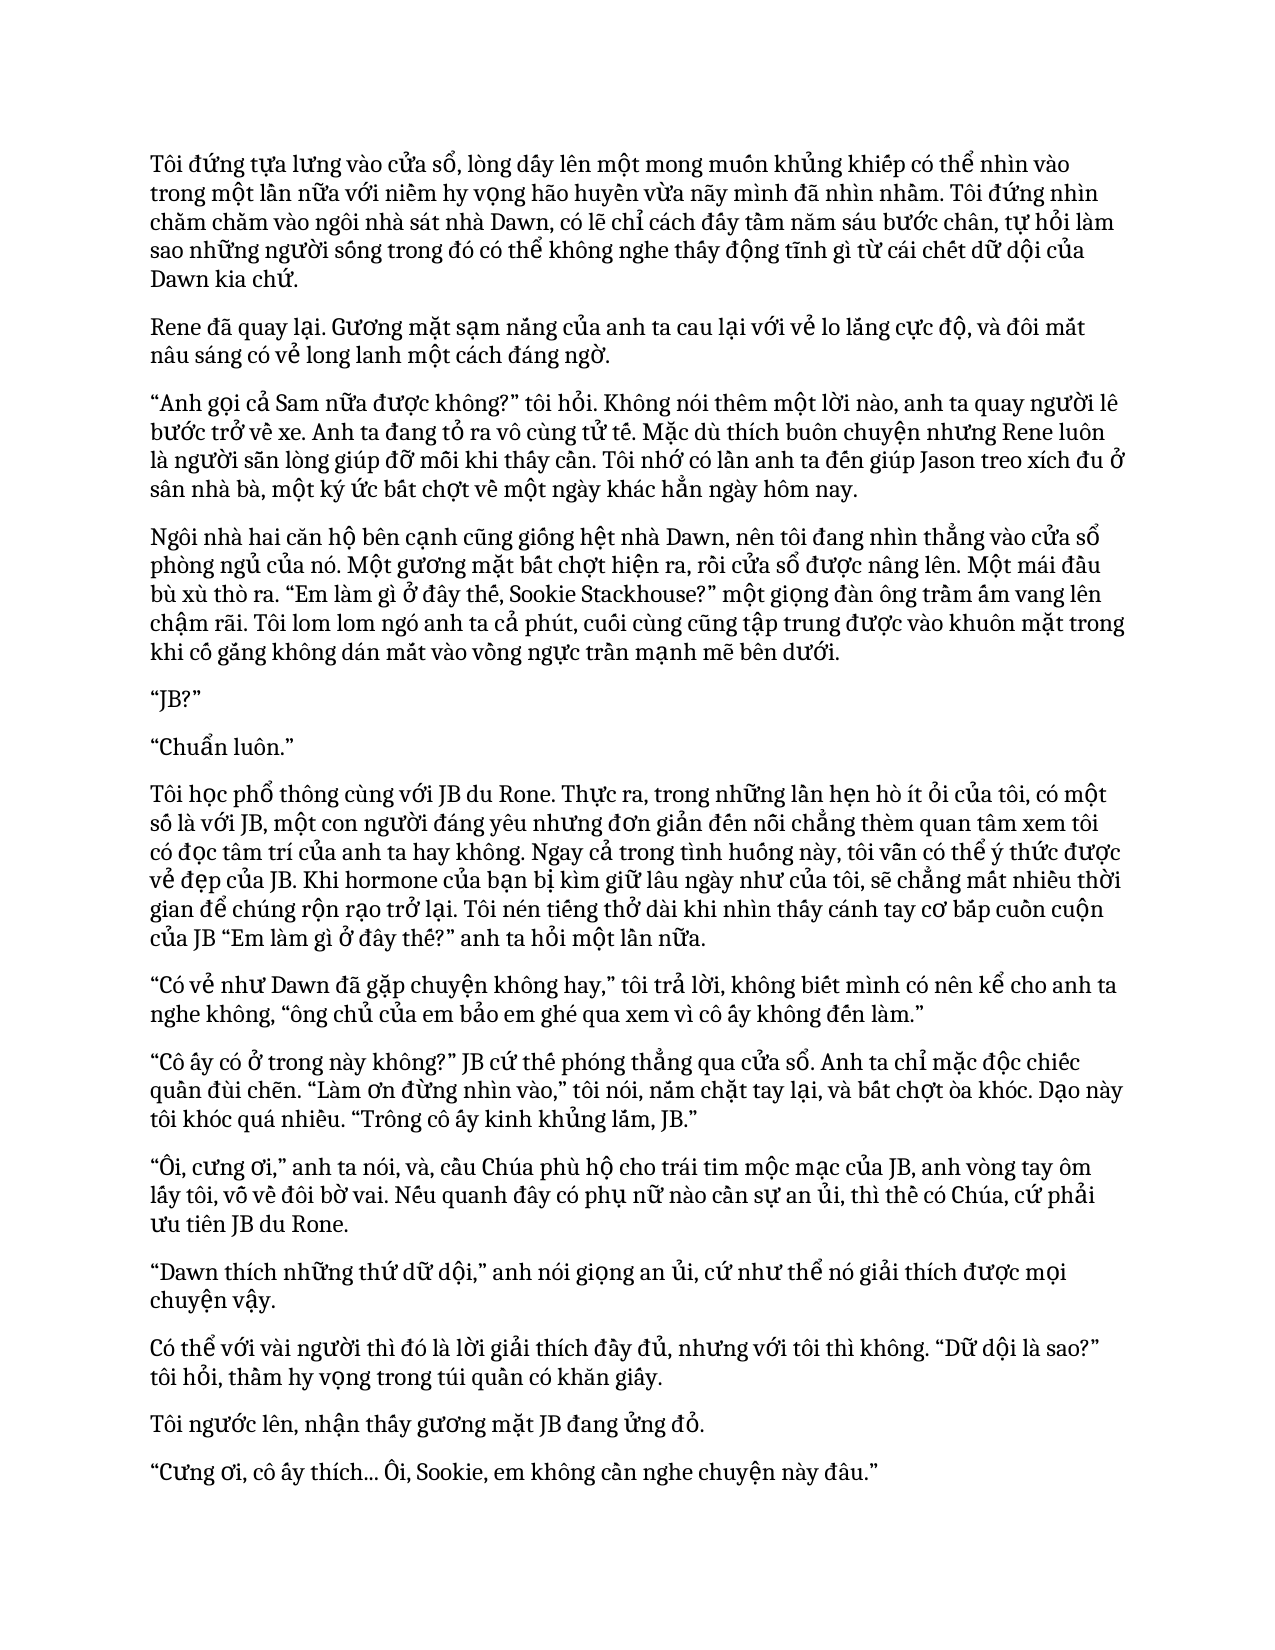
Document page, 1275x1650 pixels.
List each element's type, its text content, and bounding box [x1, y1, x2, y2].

text Tôi học phổ thông cùng với JB du Rone. Thực ra, trong những lần hẹn hò ít ỏi của tôi, có một số là với JB, một con người đáng yêu nhưng đơn giản đến nỗi chẳng thèm quan tâm xem tôi có đọc tâm trí của anh ta hay không. Ngay cả trong tình huống này, tôi vẫn có thể ý thức được vẻ đẹp của JB. Khi hormone của bạn bị kìm giữ lâu ngày như của tôi, sẽ chẳng mất nhiều thời gian để chúng rộn rạo trở lại. Tôi nén tiếng thở dài khi nhìn thấy cánh tay cơ bắp cuồn cuộn của JB “Em làm gì ở đây thế?” anh ta hỏi một lần nữa. [150, 780, 1125, 952]
text Tôi đứng tựa lưng vào cửa sổ, lòng dấy lên một mong muốn khủng khiếp có thể nhìn vào trong một lần nữa với niềm hy vọng hão huyền vừa nãy mình đã nhìn nhầm. Tôi đứng nhìn chằm chằm vào ngôi nhà sát nhà Dawn, có lẽ chỉ cách đấy tầm năm sáu bước chân, tự hỏi làm sao những người sống trong đó có thể không nghe thấy động tĩnh gì từ cái chết dữ dội của Dawn kia chứ. [150, 150, 1125, 294]
text Ngôi nhà hai căn hộ bên cạnh cũng giống hệt nhà Dawn, nên tôi đang nhìn thẳng vào cửa sổ phòng ngủ của nó. Một gương mặt bất chợt hiện ra, rồi cửa sổ được nâng lên. Một mái đầu bù xù thò ra. “Em làm gì ở đây thế, Sookie Stackhouse?” một giọng đàn ông trầm ấm vang lên chậm rãi. Tôi lom lom ngó anh ta cả phút, cuối cùng cũng tập trung được vào khuôn mặt trong khi cố gắng không dán mắt vào vồng ngực trần mạnh mẽ bên dưới. [150, 522, 1125, 666]
text “JB?” [150, 685, 1125, 714]
text “Anh gọi cả Sam nữa được không?” tôi hỏi. Không nói thêm một lời nào, anh ta quay người lê bước trở về xe. Anh ta đang tỏ ra vô cùng tử tế. Mặc dù thích buôn chuyện nhưng Rene luôn là người sẵn lòng giúp đỡ mỗi khi thấy cần. Tôi nhớ có lần anh ta đến giúp Jason treo xích đu ở sân nhà bà, một ký ức bất chợt về một ngày khác hẳn ngày hôm nay. [150, 389, 1125, 504]
text “Ôi, cưng ơi,” anh ta nói, và, cầu Chúa phù hộ cho trái tim mộc mạc của JB, anh vòng tay ôm lấy tôi, vỗ về đôi bờ vai. Nếu quanh đây có phụ nữ nào cần sự an ủi, thì thề có Chúa, cứ phải ưu tiên JB du Rone. [150, 1152, 1125, 1239]
text Có thể với vài người thì đó là lời giải thích đầy đủ, nhưng với tôi thì không. “Dữ dội là sao?” tôi hỏi, thầm hy vọng trong túi quần có khăn giấy. [150, 1334, 1125, 1391]
text “Có vẻ như Dawn đã gặp chuyện không hay,” tôi trả lời, không biết mình có nên kể cho anh ta nghe không, “ông chủ của em bảo em ghé qua xem vì cô ấy không đến làm.” [150, 971, 1125, 1029]
text Rene đã quay lại. Gương mặt sạm nắng của anh ta cau lại với vẻ lo lắng cực độ, và đôi mắt nâu sáng có vẻ long lanh một cách đáng ngờ. [150, 312, 1125, 370]
text “Chuẩn luôn.” [150, 732, 1125, 761]
text “Cưng ơi, cô ấy thích... Ôi, Sookie, em không cần nghe chuyện này đâu.” [150, 1457, 1125, 1486]
text Tôi ngước lên, nhận thấy gương mặt JB đang ửng đỏ. [150, 1410, 1125, 1439]
text “Dawn thích những thứ dữ dội,” anh nói giọng an ủi, cứ như thể nó giải thích được mọi chuyện vậy. [150, 1257, 1125, 1315]
text “Cô ấy có ở trong này không?” JB cứ thế phóng thẳng qua cửa sổ. Anh ta chỉ mặc độc chiếc quần đùi chẽn. “Làm ơn đừng nhìn vào,” tôi nói, nắm chặt tay lại, và bất chợt òa khóc. Dạo này tôi khóc quá nhiều. “Trông cô ấy kinh khủng lắm, JB.” [150, 1047, 1125, 1134]
